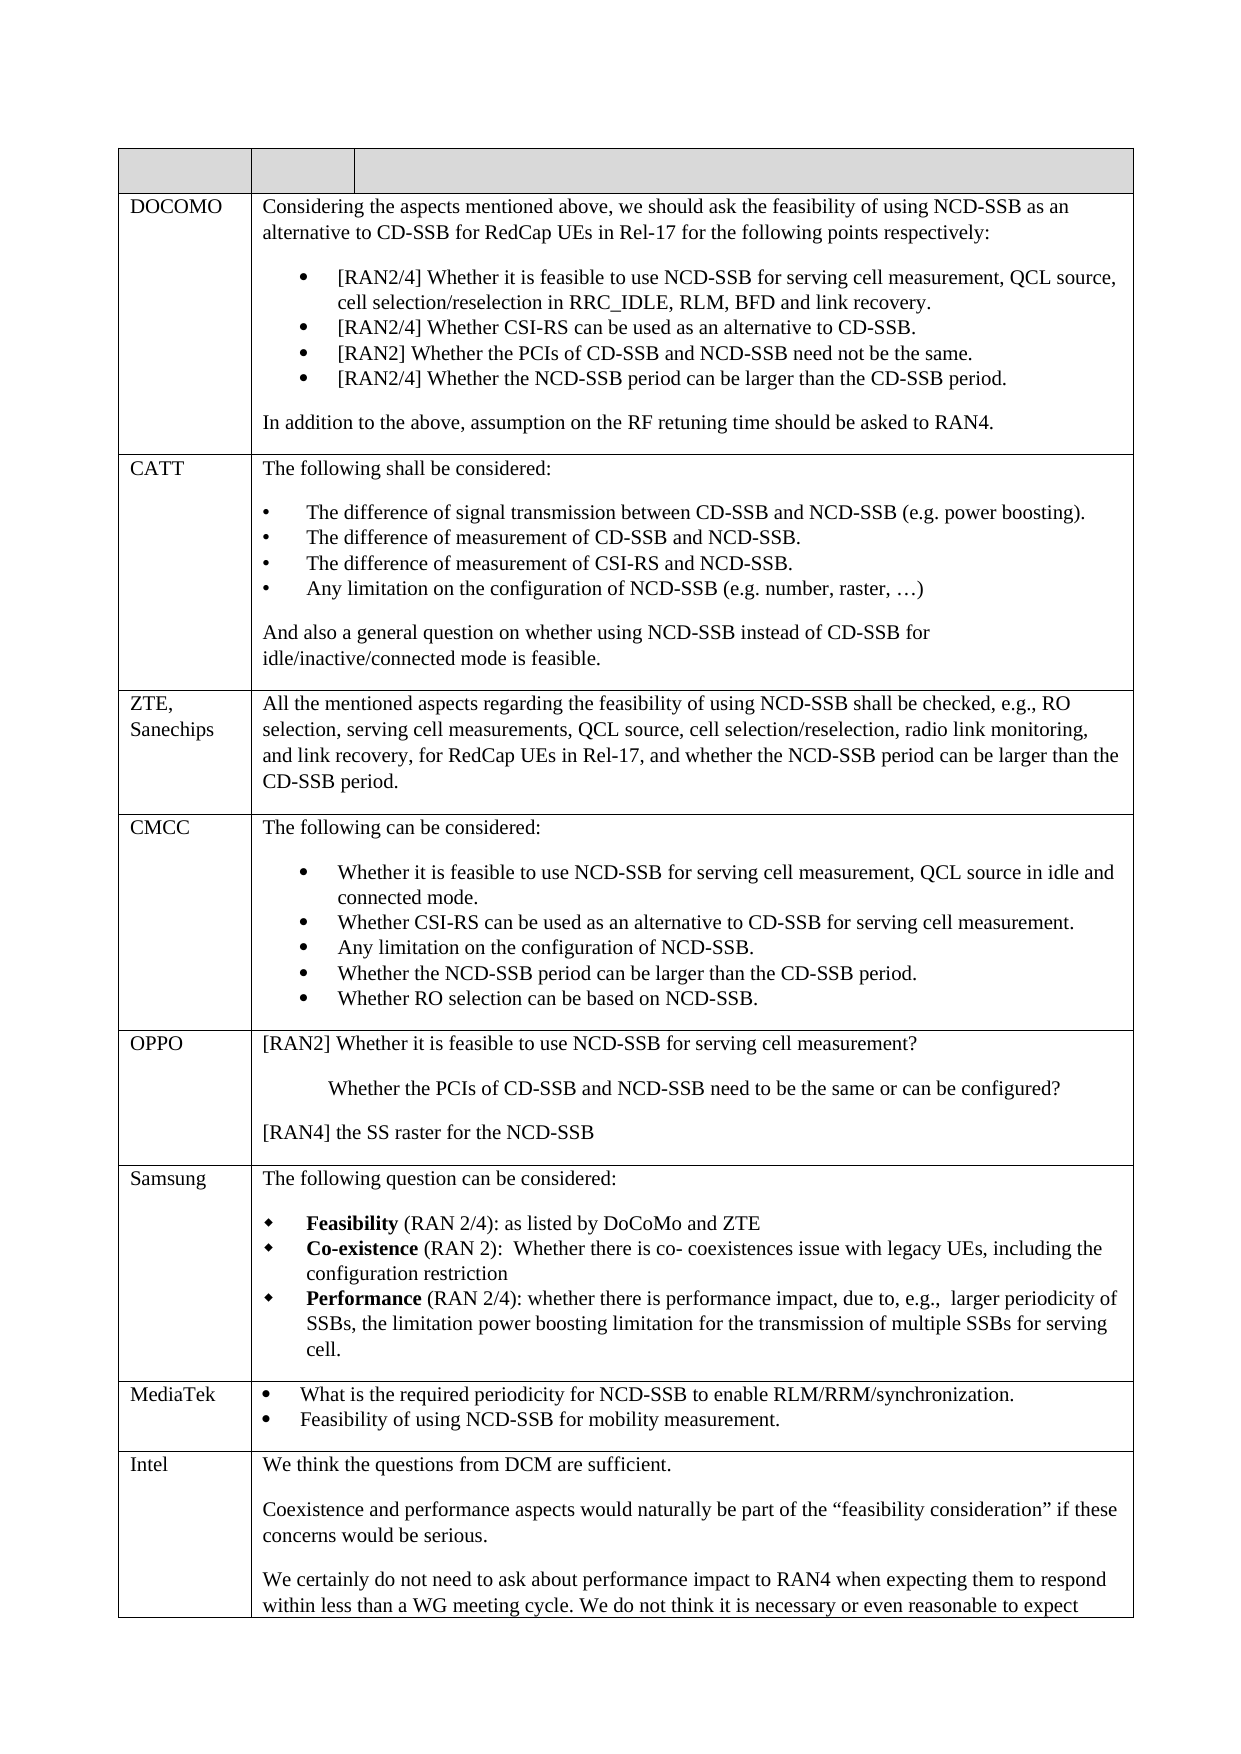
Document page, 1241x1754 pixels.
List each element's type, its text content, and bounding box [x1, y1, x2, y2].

table_cell ZTE, Sanechips [119, 691, 251, 814]
table_header Comments [355, 149, 1133, 193]
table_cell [252, 1452, 1133, 1617]
table_cell Samsung [119, 1166, 251, 1381]
table_cell The following shall be considered: The difference of signal transmission between CD-SSB and NCD-SSB (e.g. power boosting). The difference of measurement of CD-SSB and NCD-SSB. The difference of measurement of CSI-RS and NCD-SSB. Any limitation on the configuration of NCD-SSB (e.g. number, raster, …) And also a general question on whether using NCD-SSB instead of CD-SSB for idle/inactive/connected mode is feasible. [252, 455, 1133, 690]
table_cell Intel [119, 1452, 251, 1617]
table_cell OPPO [119, 1031, 251, 1165]
table_cell The following can be considered: Whether it is feasible to use NCD-SSB for serving cell measurement, QCL source in idle and connected mode. Whether CSI-RS can be used as an alternative to CD-SSB for serving cell measurement. Any limitation on the configuration of NCD-SSB. Whether the NCD-SSB period can be larger than the CD-SSB period. Whether RO selection can be based on NCD-SSB. [252, 815, 1133, 1030]
table_cell MediaTek [119, 1382, 251, 1451]
table_cell CMCC [119, 815, 251, 1030]
table_header Company [119, 149, 251, 193]
table_cell What is the required periodicity for NCD-SSB to enable RLM/RRM/synchronization. Feasibility of using NCD-SSB for mobility measurement. [252, 1382, 1133, 1451]
table_cell The following question can be considered: Feasibility (RAN 2/4): as listed by DoCoMo and ZTE Co-existence (RAN 2): Whether there is co- coexistences issue with legacy UEs, including the configuration restriction Performance (RAN 2/4): whether there is performance impact, due to, e.g., larger periodicity of SSBs, the limitation power boosting limitation for the transmission of multiple SSBs for serving cell. [252, 1166, 1133, 1381]
table_cell [RAN2] Whether it is feasible to use NCD-SSB for serving cell measurement? Whether the PCIs of CD-SSB and NCD-SSB need to be the same or can be configured? [RAN4] the SS raster for the NCD-SSB [252, 1031, 1133, 1165]
table_cell DOCOMO [119, 194, 251, 454]
table_cell All the mentioned aspects regarding the feasibility of using NCD-SSB shall be checked, e.g., RO selection, serving cell measurements, QCL source, cell selection/reselection, radio link monitoring, and link recovery, for RedCap UEs in Rel-17, and whether the NCD-SSB period can be larger than the CD-SSB period. [252, 691, 1133, 814]
table_header Y/N [252, 149, 354, 193]
table_cell Considering the aspects mentioned above, we should ask the feasibility of using NCD-SSB as an alternative to CD-SSB for RedCap UEs in Rel-17 for the following points respectively: [RAN2/4] Whether it is feasible to use NCD-SSB for serving cell measurement, QCL source, cell selection/reselection in RRC_IDLE, RLM, BFD and link recovery. [RAN2/4] Whether CSI-RS can be used as an alternative to CD-SSB. [RAN2] Whether the PCIs of CD-SSB and NCD-SSB need not be the same. [RAN2/4] Whether the NCD-SSB period can be larger than the CD-SSB period. In addition to the above, assumption on the RF retuning time should be asked to RAN4. [252, 194, 1133, 454]
table_cell CATT [119, 455, 251, 690]
